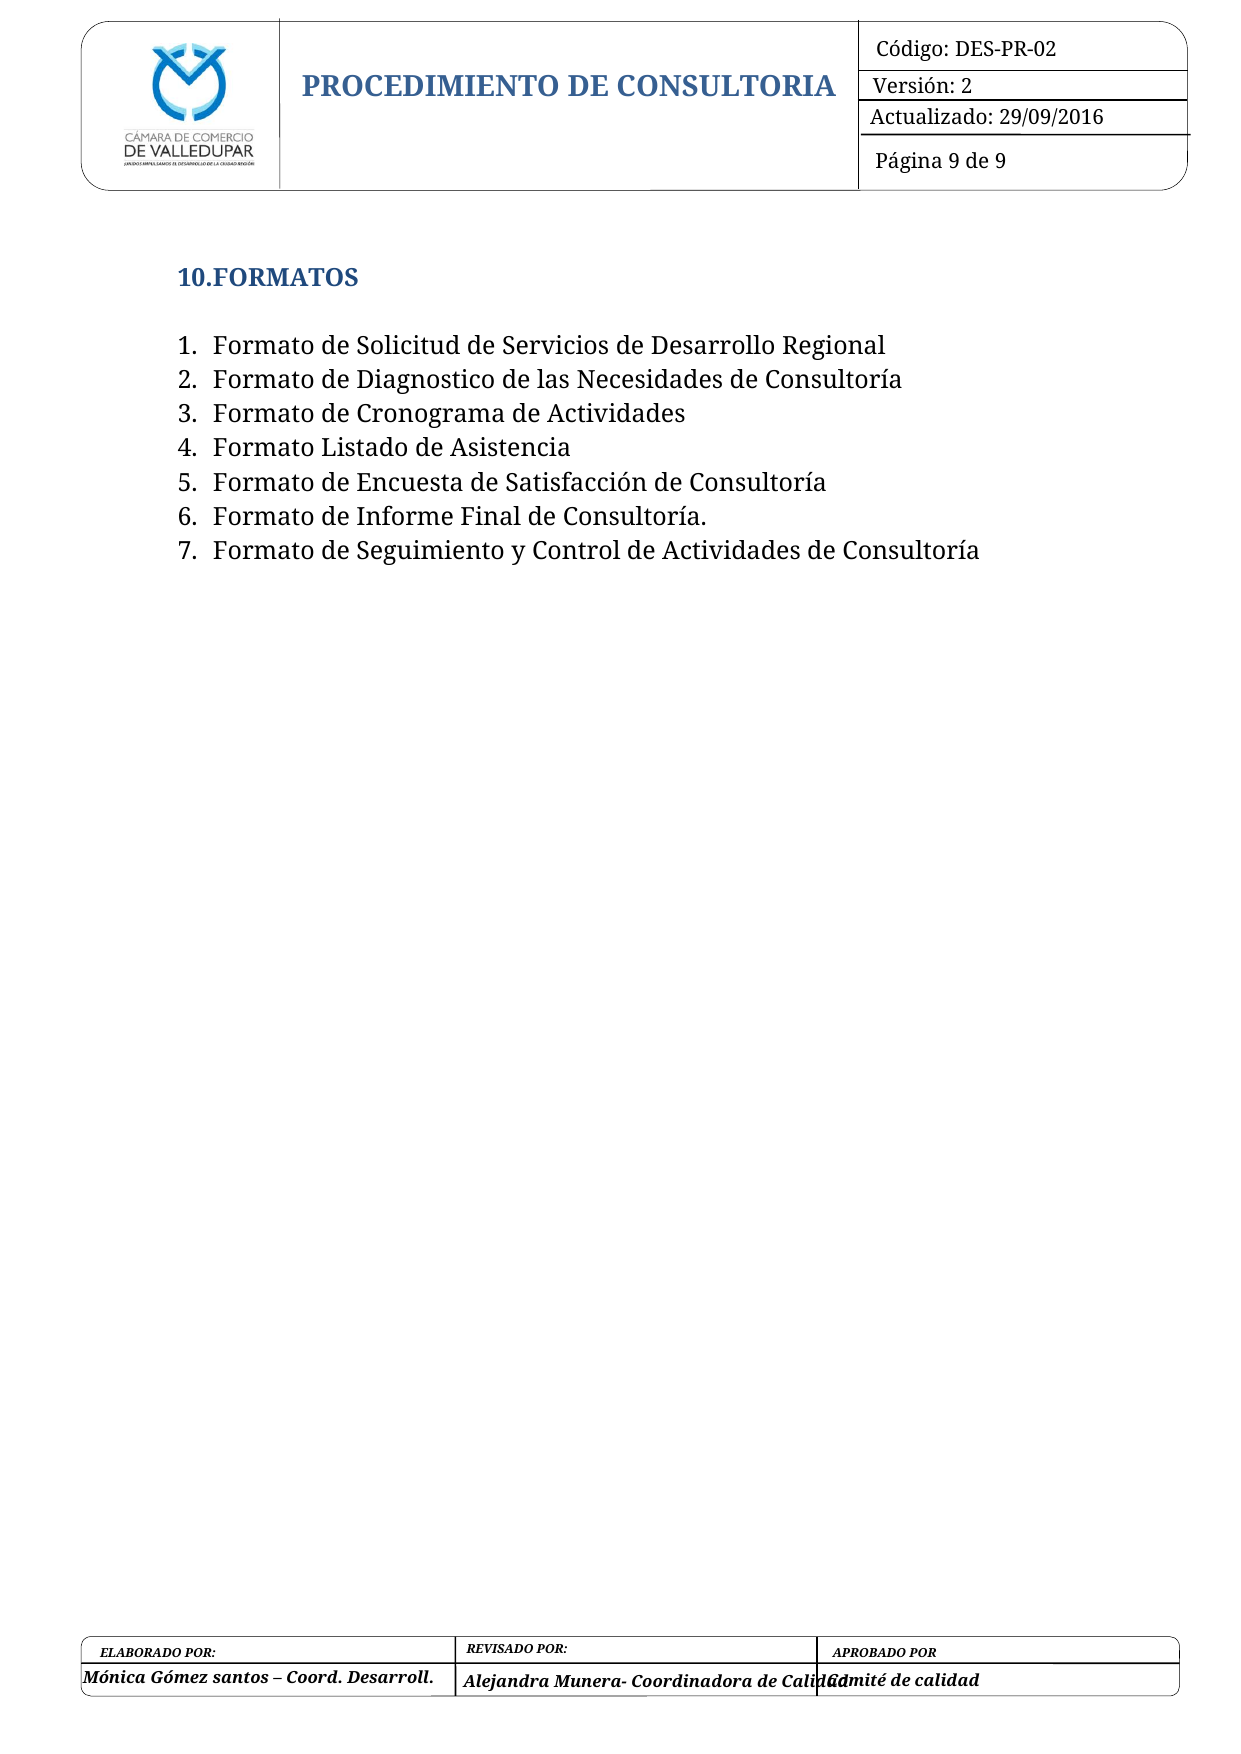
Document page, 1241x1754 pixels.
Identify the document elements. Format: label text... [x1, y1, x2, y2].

list Formato de Seguimiento y Control de Actividades de Consultoría [177, 532, 1063, 566]
list Formato de Solicitud de Servicios de Desarrollo Regional [177, 328, 1063, 362]
list Formato de Informe Final de Consultoría. [177, 498, 1063, 532]
picture [123, 43, 255, 166]
list FORMATOS [177, 260, 1063, 294]
list Formato de Encuesta de Satisfacción de Consultoría [177, 464, 1063, 498]
list Formato Listado de Asistencia [177, 430, 1063, 464]
list Formato de Cronograma de Actividades [177, 396, 1063, 430]
list Formato de Diagnostico de las Necesidades de Consultoría [177, 362, 1063, 396]
